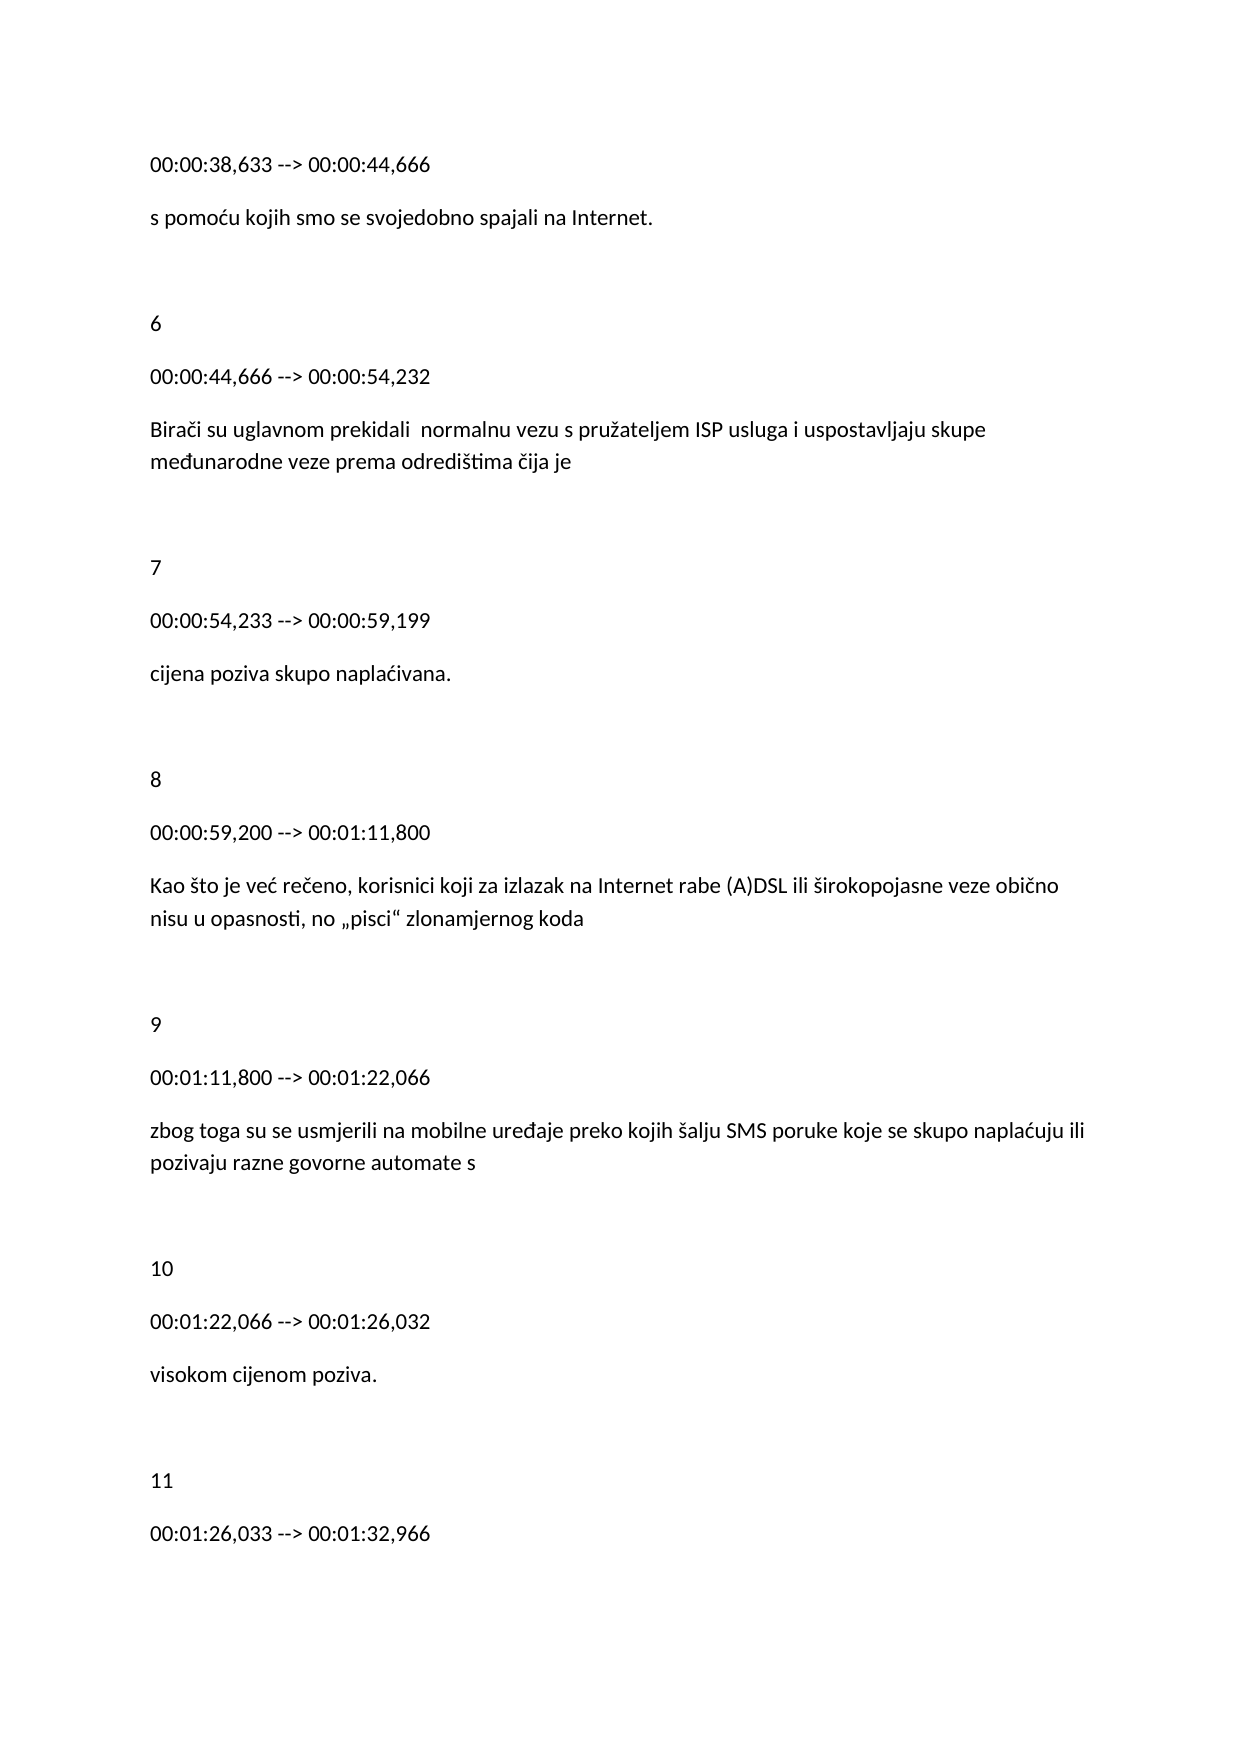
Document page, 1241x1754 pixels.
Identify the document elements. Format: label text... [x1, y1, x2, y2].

text 7 [150, 553, 1090, 581]
text cijena poziva skupo naplaćivana. [150, 659, 1090, 687]
text s pomoću kojih smo se svojedobno spajali na Internet. [150, 203, 1090, 231]
text 11 [150, 1466, 1090, 1494]
text visokom cijenom poziva. [150, 1360, 1090, 1388]
text 00:01:22,066 --> 00:01:26,032 [150, 1307, 1090, 1335]
text 00:01:11,800 --> 00:01:22,066 [150, 1063, 1090, 1091]
text Birači su uglavnom prekidali normalnu vezu s pružateljem ISP usluga i uspostavljaju skupe međunarodne veze prema odredištima čija je [150, 415, 1090, 475]
text 6 [150, 309, 1090, 337]
text 00:00:54,233 --> 00:00:59,199 [150, 606, 1090, 634]
text 00:00:59,200 --> 00:01:11,800 [150, 818, 1090, 846]
text 00:00:38,633 --> 00:00:44,666 [150, 150, 1090, 178]
text 10 [150, 1254, 1090, 1282]
text zbog toga su se usmjerili na mobilne uređaje preko kojih šalju SMS poruke koje se skupo naplaćuju ili pozivaju razne govorne automate s [150, 1116, 1090, 1176]
text 9 [150, 1010, 1090, 1038]
text Kao što je već rečeno, korisnici koji za izlazak na Internet rabe (A)DSL ili širokopojasne veze obično nisu u opasnosti, no „pisci“ zlonamjernog koda [150, 871, 1090, 932]
text 00:01:26,033 --> 00:01:32,966 [150, 1519, 1090, 1547]
text 8 [150, 765, 1090, 793]
text 00:00:44,666 --> 00:00:54,232 [150, 362, 1090, 390]
